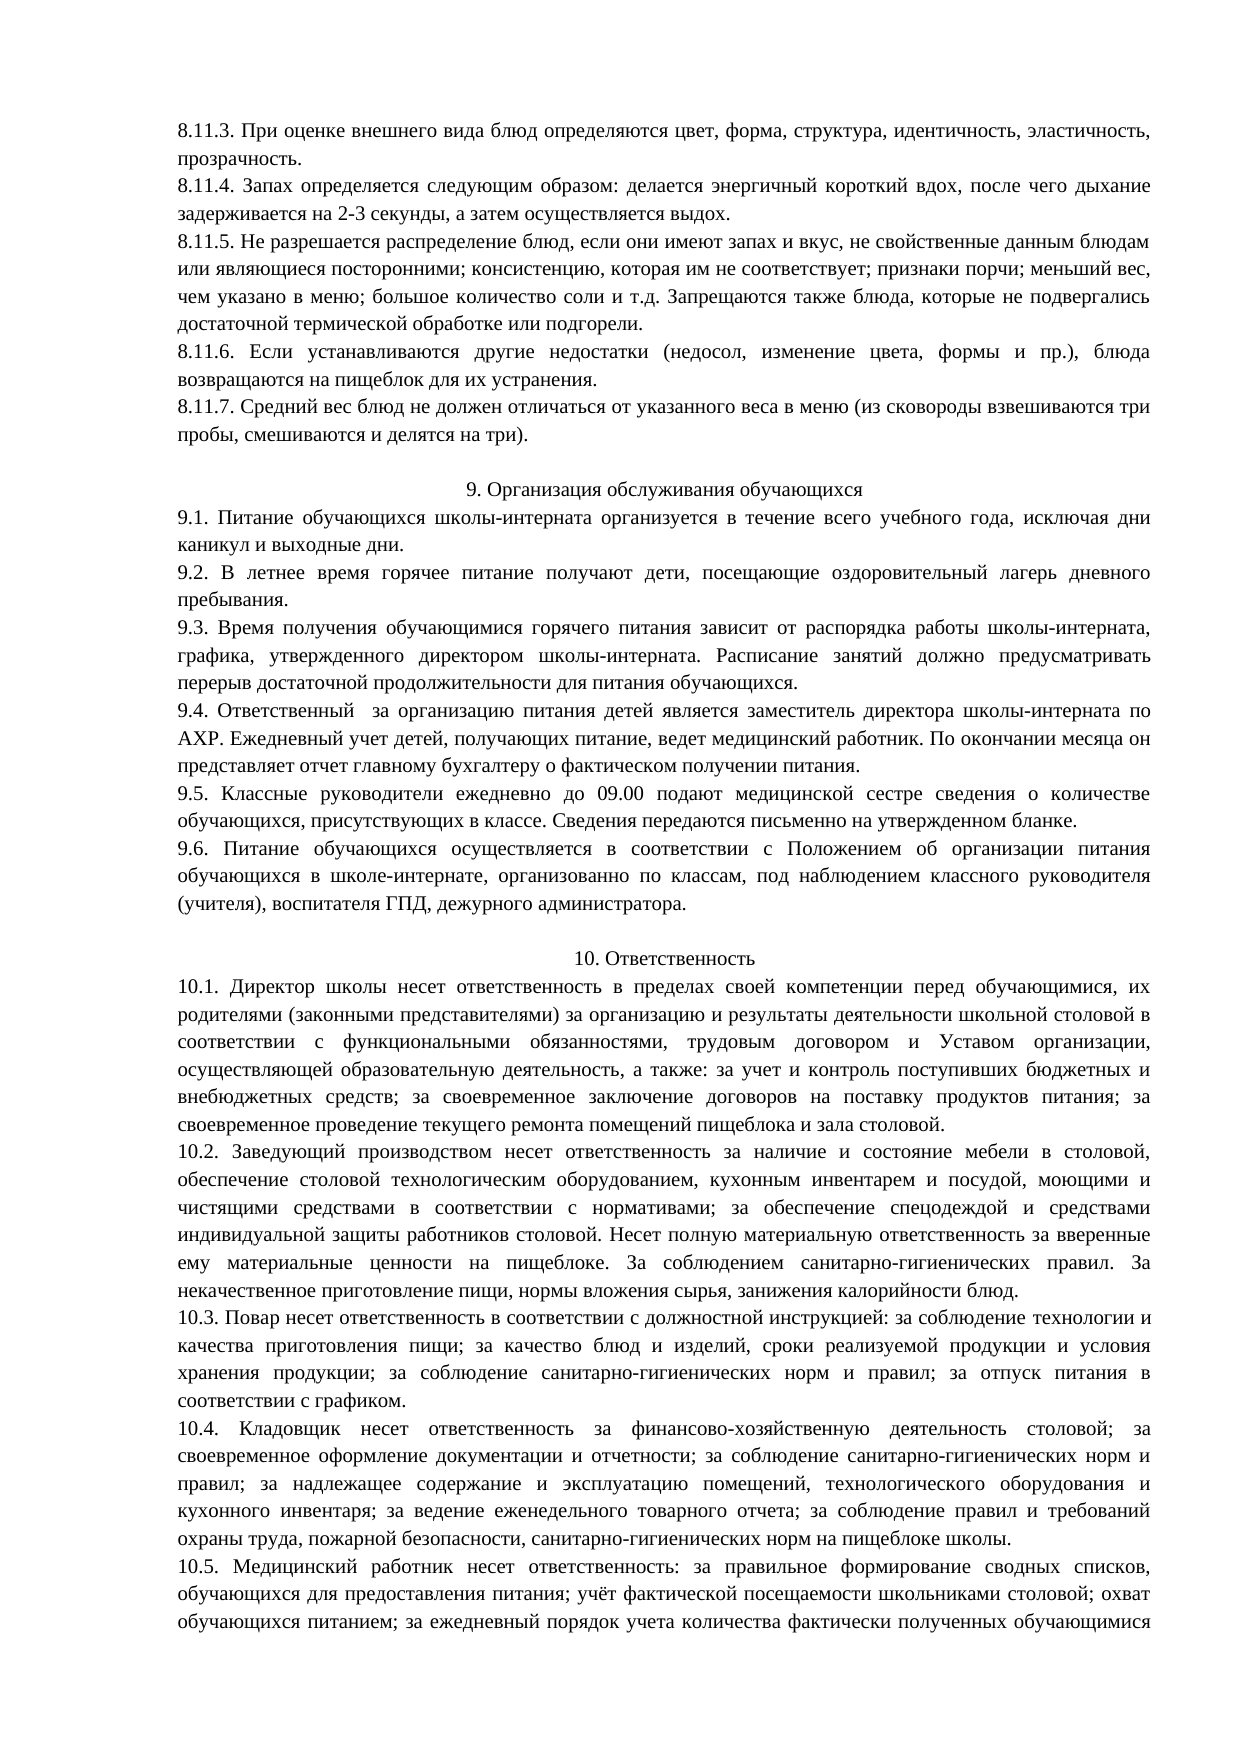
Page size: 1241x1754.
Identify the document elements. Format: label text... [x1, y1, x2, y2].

text 9.2. В летнее время горячее питание получают дети, посещающие оздоровительный лагерь дневного пребывания. [177, 560, 1152, 611]
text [177, 1553, 1152, 1633]
text 8.11.6. Если устанавливаются другие недостатки (недосол, изменение цвета, формы и пр.), блюда возвращаются на пищеблок для их устранения. [177, 339, 1152, 391]
text 10. Ответственность [177, 946, 1152, 970]
text 9.1. Питание обучающихся школы-интерната организуется в течение всего учебного года, исключая дни каникул и выходные дни. [177, 504, 1152, 556]
text 10.3. Повар несет ответственность в соответствии с должностной инструкцией: за соблюдение технологии и качества приготовления пищи; за качество блюд и изделий, сроки реализуемой продукции и условия хранения продукции; за соблюдение санитарно-гигиенических норм и правил; за отпуск питания в соответствии с графиком. [177, 1305, 1152, 1412]
text 9.4. Ответственный за организацию питания детей является заместитель директора школы-интерната по АХР. Ежедневный учет детей, получающих питание, ведет медицинский работник. По окончании месяца он представляет отчет главному бухгалтеру о фактическом получении питания. [177, 698, 1152, 777]
text 10.1. Директор школы несет ответственность в пределах своей компетенции перед обучающимися, их родителями (законными представителями) за организацию и результаты деятельности школьной столовой в соответствии с функциональными обязанностями, трудовым договором и Уставом организации, осуществляющей образовательную деятельность, а также: за учет и контроль поступивших бюджетных и внебюджетных средств; за своевременное заключение договоров на поставку продуктов питания; за своевременное проведение текущего ремонта помещений пищеблока и зала столовой. [177, 974, 1152, 1136]
text 10.2. Заведующий производством несет ответственность за наличие и состояние мебели в столовой, обеспечение столовой технологическим оборудованием, кухонным инвентарем и посудой, моющими и чистящими средствами в соответствии с нормативами; за обеспечение спецодеждой и средствами индивидуальной защиты работников столовой. Несет полную материальную ответственность за вверенные ему материальные ценности на пищеблоке. За соблюдением санитарно-гигиенических правил. За некачественное приготовление пищи, нормы вложения сырья, занижения калорийности блюд. [177, 1139, 1152, 1302]
text 8.11.4. Запах определяется следующим образом: делается энергичный короткий вдох, после чего дыхание задерживается на 2-3 секунды, а затем осуществляется выдох. [177, 173, 1152, 225]
text 9. Организация обслуживания обучающихся [177, 477, 1152, 501]
text 8.11.7. Средний вес блюд не должен отличаться от указанного веса в меню (из сковороды взвешиваются три пробы, смешиваются и делятся на три). [177, 394, 1152, 446]
text 9.5. Классные руководители ежедневно до 09.00 подают медицинской сестре сведения о количестве обучающихся, присутствующих в классе. Сведения передаются письменно на утвержденном бланке. [177, 781, 1152, 832]
text 10.4. Кладовщик несет ответственность за финансово-хозяйственную деятельность столовой; за своевременное оформление документации и отчетности; за соблюдение санитарно-гигиенических норм и правил; за надлежащее содержание и эксплуатацию помещений, технологического оборудования и кухонного инвентаря; за ведение еженедельного товарного отчета; за соблюдение правил и требований охраны труда, пожарной безопасности, санитарно-гигиенических норм на пищеблоке школы. [177, 1416, 1152, 1550]
text 9.6. Питание обучающихся осуществляется в соответствии с Положением об организации питания обучающихся в школе-интернате, организованно по классам, под наблюдением классного руководителя (учителя), воспитателя ГПД, дежурного администратора. [177, 836, 1152, 915]
text 8.11.3. При оценке внешнего вида блюд определяются цвет, форма, структура, идентичность, эластичность, прозрачность. [177, 118, 1152, 170]
text 9.3. Время получения обучающимися горячего питания зависит от распорядка работы школы-интерната, графика, утвержденного директором школы-интерната. Расписание занятий должно предусматривать перерыв достаточной продолжительности для питания обучающихся. [177, 615, 1152, 694]
text 8.11.5. Не разрешается распределение блюд, если они имеют запах и вкус, не свойственные данным блюдам или являющиеся посторонними; консистенцию, которая им не соответствует; признаки порчи; меньший вес, чем указано в меню; большое количество соли и т.д. Запрещаются также блюда, которые не подвергались достаточной термической обработке или подгорели. [177, 228, 1152, 335]
